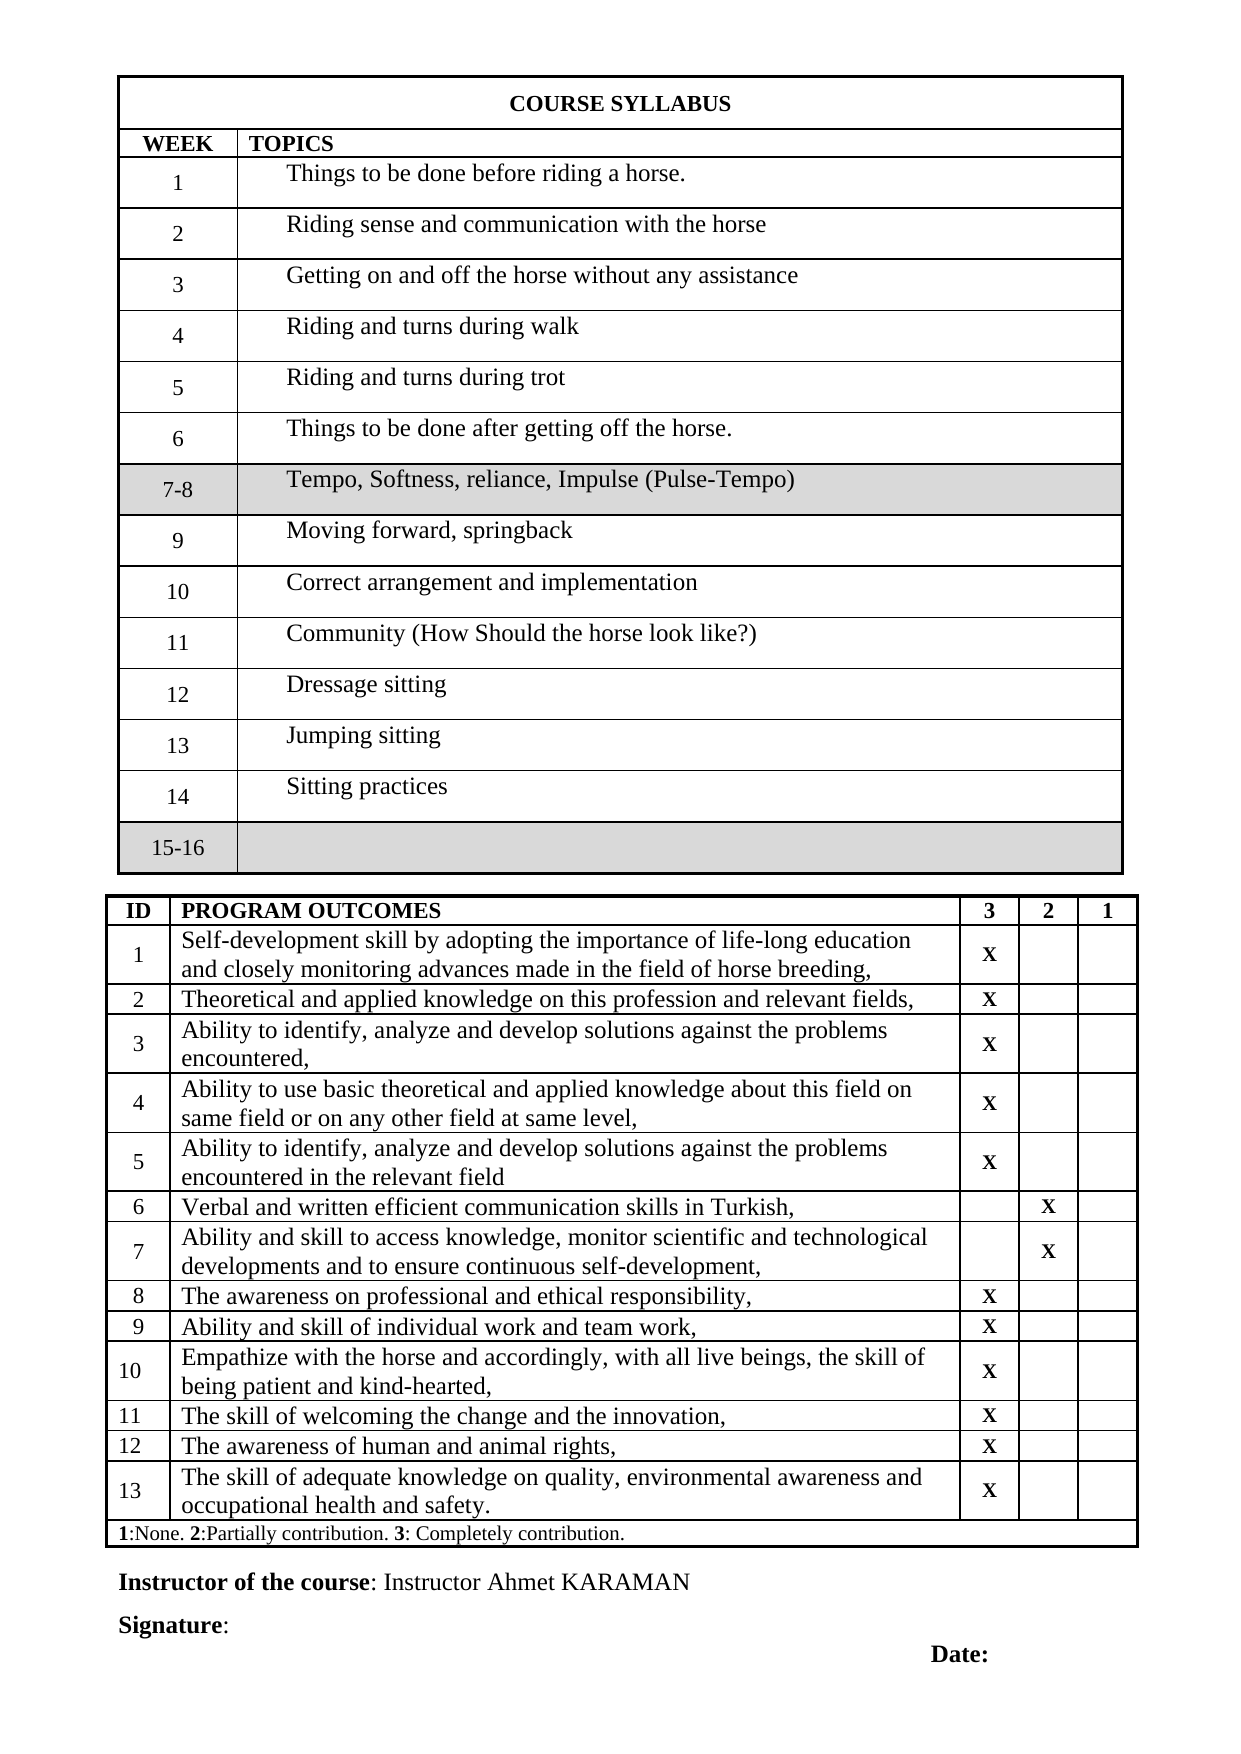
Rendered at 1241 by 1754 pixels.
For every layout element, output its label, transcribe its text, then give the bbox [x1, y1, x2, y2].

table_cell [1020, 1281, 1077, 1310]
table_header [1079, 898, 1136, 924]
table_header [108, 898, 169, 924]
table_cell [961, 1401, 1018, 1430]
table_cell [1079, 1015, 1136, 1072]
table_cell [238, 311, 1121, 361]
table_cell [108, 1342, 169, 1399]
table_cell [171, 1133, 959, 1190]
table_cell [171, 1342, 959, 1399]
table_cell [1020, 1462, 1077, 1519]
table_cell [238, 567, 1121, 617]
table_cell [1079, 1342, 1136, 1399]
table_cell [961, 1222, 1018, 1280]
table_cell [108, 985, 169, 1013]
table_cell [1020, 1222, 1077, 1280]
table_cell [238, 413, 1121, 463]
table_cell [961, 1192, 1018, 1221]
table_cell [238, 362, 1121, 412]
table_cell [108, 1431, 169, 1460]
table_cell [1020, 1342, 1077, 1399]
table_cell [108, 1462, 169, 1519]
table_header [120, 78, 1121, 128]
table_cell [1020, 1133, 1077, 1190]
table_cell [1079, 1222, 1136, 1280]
text Signature: Date: [118, 1610, 1122, 1668]
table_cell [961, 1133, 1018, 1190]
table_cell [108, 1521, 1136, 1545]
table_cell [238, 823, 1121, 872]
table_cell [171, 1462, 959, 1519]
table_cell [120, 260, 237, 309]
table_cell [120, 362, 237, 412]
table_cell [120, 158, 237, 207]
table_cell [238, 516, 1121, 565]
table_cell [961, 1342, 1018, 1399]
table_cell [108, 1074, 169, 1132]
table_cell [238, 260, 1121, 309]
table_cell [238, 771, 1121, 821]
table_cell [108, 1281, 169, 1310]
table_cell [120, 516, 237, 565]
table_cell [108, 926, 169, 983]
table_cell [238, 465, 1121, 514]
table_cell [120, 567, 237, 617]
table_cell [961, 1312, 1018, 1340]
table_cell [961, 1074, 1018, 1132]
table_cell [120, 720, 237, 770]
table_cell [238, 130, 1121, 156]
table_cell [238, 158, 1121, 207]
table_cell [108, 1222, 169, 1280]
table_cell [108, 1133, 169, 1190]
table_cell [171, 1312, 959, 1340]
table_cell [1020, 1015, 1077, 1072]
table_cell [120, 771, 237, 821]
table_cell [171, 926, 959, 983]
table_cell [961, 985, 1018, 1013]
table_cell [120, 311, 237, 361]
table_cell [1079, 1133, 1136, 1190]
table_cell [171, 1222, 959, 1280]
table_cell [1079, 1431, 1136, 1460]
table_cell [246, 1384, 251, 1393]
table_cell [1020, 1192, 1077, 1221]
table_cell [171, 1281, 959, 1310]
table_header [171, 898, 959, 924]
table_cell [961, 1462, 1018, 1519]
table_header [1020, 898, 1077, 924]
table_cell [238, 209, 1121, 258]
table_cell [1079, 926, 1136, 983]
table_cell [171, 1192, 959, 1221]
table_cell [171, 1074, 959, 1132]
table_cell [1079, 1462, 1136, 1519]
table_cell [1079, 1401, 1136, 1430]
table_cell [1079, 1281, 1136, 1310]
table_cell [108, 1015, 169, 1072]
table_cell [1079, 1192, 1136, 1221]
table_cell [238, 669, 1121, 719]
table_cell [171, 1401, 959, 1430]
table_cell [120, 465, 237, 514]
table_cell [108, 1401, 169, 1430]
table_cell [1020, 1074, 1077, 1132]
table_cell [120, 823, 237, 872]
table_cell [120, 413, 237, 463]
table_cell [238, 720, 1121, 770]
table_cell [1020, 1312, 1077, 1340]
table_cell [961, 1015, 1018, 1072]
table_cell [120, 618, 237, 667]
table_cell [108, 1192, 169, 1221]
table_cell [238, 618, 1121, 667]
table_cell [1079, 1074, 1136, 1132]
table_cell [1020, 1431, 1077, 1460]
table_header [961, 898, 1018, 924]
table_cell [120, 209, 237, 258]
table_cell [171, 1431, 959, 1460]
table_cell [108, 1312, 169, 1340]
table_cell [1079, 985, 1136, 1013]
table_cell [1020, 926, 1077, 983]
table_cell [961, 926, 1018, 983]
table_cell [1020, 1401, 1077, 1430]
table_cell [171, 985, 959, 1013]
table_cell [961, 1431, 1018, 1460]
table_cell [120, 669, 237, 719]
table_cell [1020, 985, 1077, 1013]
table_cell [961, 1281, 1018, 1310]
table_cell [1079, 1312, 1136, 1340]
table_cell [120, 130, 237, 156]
text Instructor of the course: Instructor Ahmet KARAMAN [118, 1567, 1122, 1596]
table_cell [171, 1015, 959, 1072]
